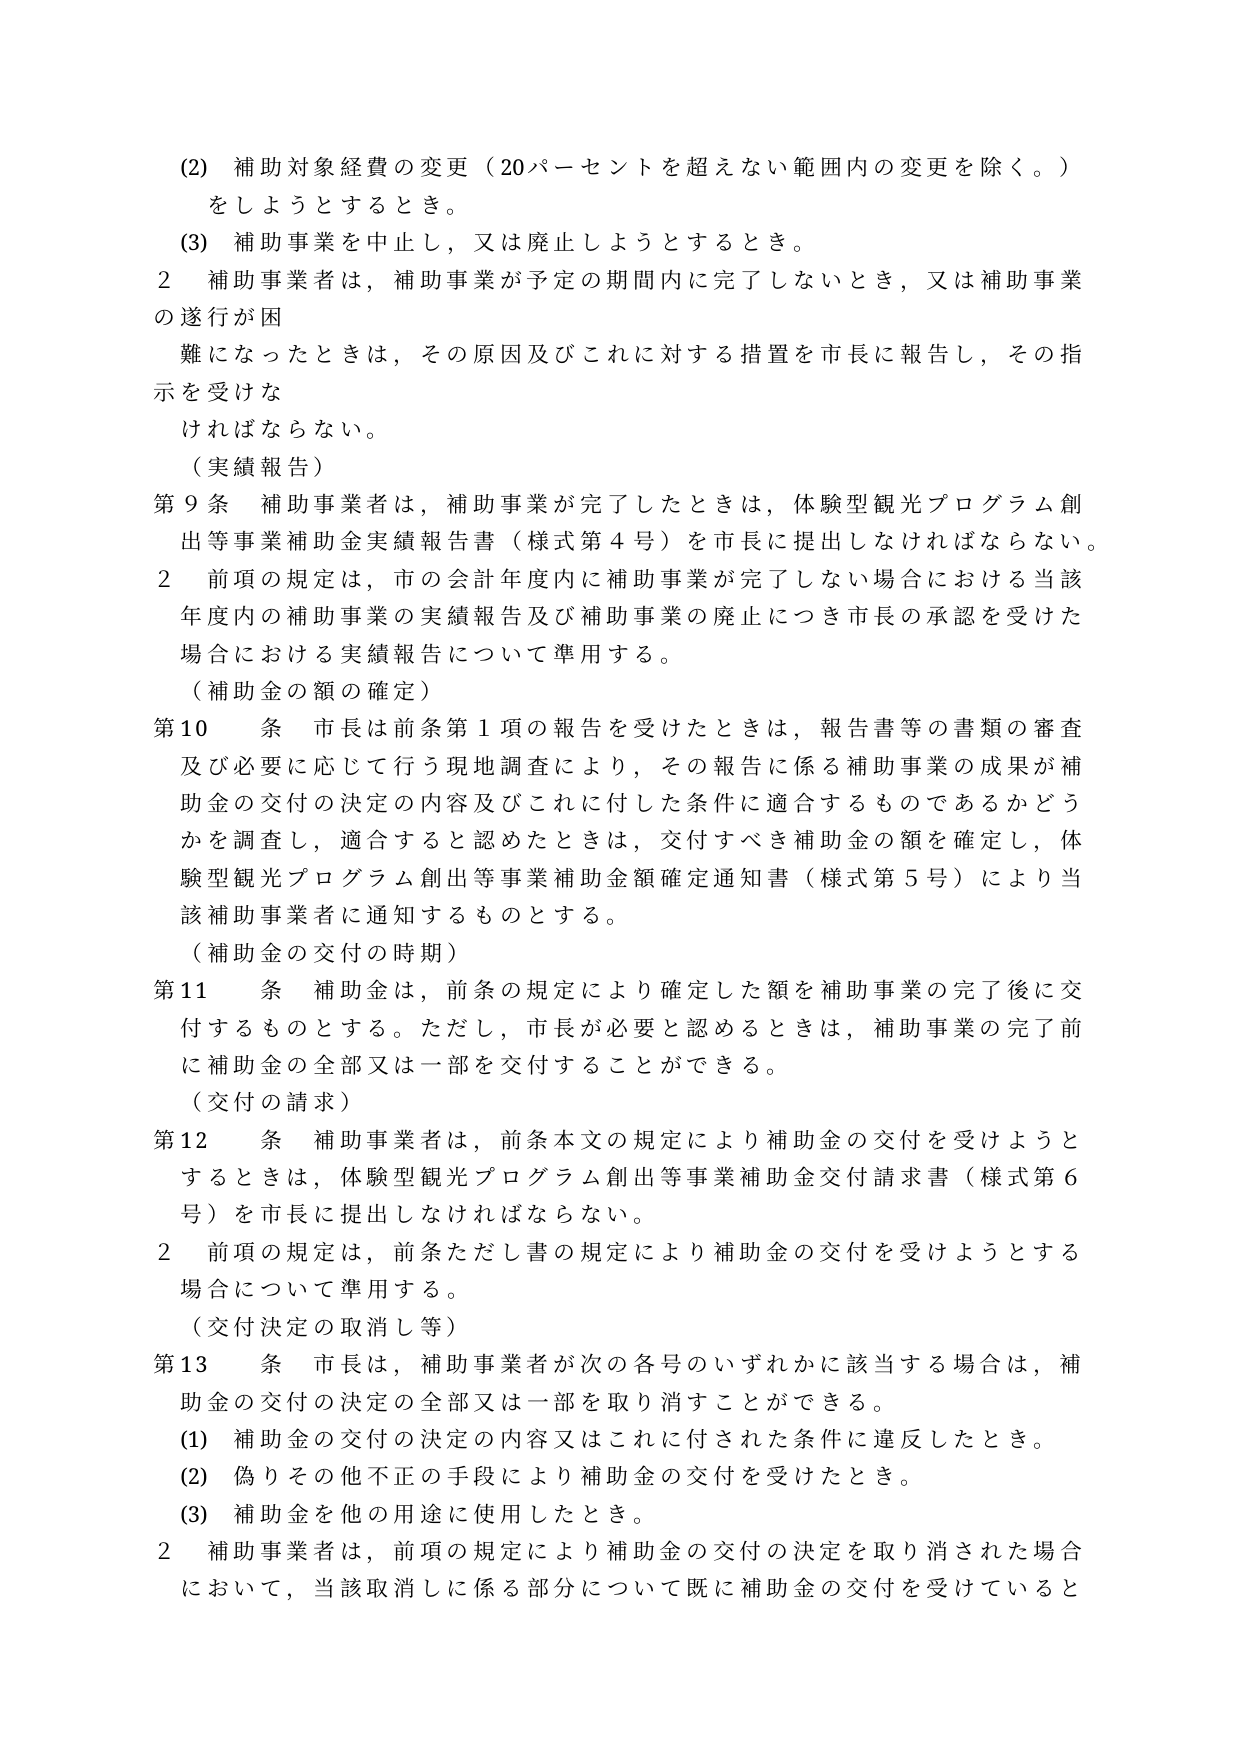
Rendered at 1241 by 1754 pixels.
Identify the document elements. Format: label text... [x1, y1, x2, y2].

text 第12条 補助事業者は，前条本文の規定により補助金の交付を受けようとするときは，体験型観光プログラム創出等事業補助金交付請求書（様式第６号）を市長に提出しなければならない。 [153, 1120, 1087, 1232]
text 第11条 補助金は，前条の規定により確定した額を補助事業の完了後に交付するものとする。ただし，市長が必要と認めるときは，補助事業の完了前に補助金の全部又は一部を交付することができる。 [153, 970, 1087, 1083]
text 第10条 市長は前条第１項の報告を受けたときは，報告書等の書類の審査及び必要に応じて行う現地調査により，その報告に係る補助事業の成果が補助金の交付の決定の内容及びこれに付した条件に適合するものであるかどうかを調査し，適合すると認めたときは，交付すべき補助金の額を確定し，体験型観光プログラム創出等事業補助金額確定通知書（様式第５号）により当該補助事業者に通知するものとする。 [153, 709, 1087, 933]
text （実績報告） [153, 447, 1087, 484]
text 難になったときは，その原因及びこれに対する措置を市長に報告し，その指示を受けな [153, 335, 1087, 409]
text ２ 前項の規定は，市の会計年度内に補助事業が完了しない場合における当該年度内の補助事業の実績報告及び補助事業の廃止につき市長の承認を受けた場合における実績報告について準用する。 [153, 559, 1087, 671]
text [153, 1531, 1087, 1606]
text (3) 補助金を他の用途に使用したとき。 [153, 1494, 1087, 1531]
text (3) 補助事業を中止し，又は廃止しようとするとき。 [153, 222, 1087, 260]
text 第９条 補助事業者は，補助事業が完了したときは，体験型観光プログラム創出等事業補助金実績報告書（様式第４号）を市長に提出しなければならない。 [153, 484, 1087, 559]
text ２ 補助事業者は，補助事業が予定の期間内に完了しないとき，又は補助事業の遂行が困 [153, 260, 1087, 335]
text (2) 偽りその他不正の手段により補助金の交付を受けたとき。 [153, 1457, 1087, 1494]
text （交付決定の取消し等） [153, 1307, 1087, 1344]
text （補助金の交付の時期） [153, 933, 1087, 970]
text (1) 補助金の交付の決定の内容又はこれに付された条件に違反したとき。 [153, 1419, 1087, 1457]
text ければならない。 [153, 409, 1087, 447]
text (2) 補助対象経費の変更（20パーセントを超えない範囲内の変更を除く。）をしようとするとき。 [153, 148, 1087, 222]
text ２ 前項の規定は，前条ただし書の規定により補助金の交付を受けようとする場合について準用する。 [153, 1232, 1087, 1307]
text （補助金の額の確定） [153, 671, 1087, 709]
text （交付の請求） [153, 1083, 1087, 1120]
text 第13条 市長は，補助事業者が次の各号のいずれかに該当する場合は，補助金の交付の決定の全部又は一部を取り消すことができる。 [153, 1344, 1087, 1419]
